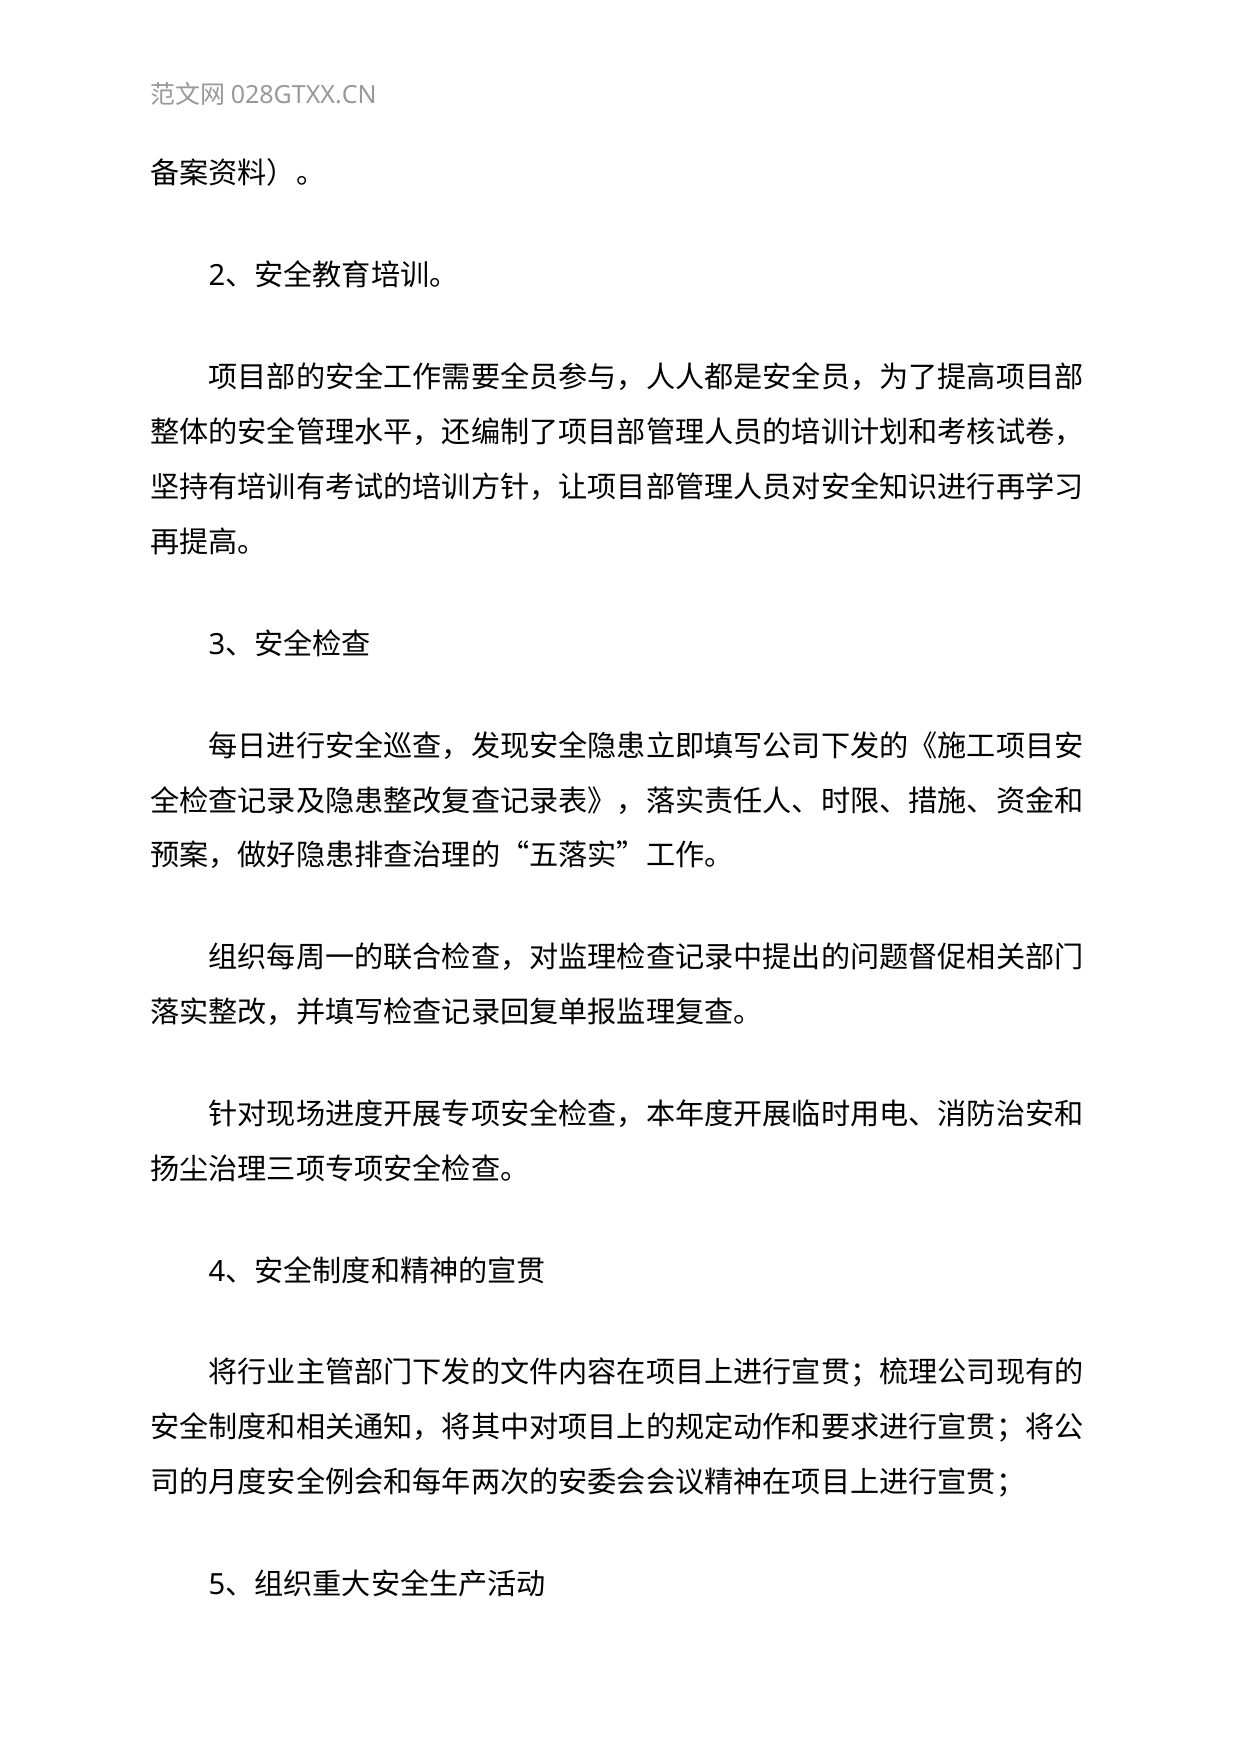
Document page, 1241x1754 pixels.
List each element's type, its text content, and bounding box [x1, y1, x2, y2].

text 针对现场进度开展专项安全检查，本年度开展临时用电、消防治安和扬尘治理三项专项安全检查。 [150, 1090, 1090, 1188]
text 组织每周一的联合检查，对监理检查记录中提出的问题督促相关部门落实整改，并填写检查记录回复单报监理复查。 [150, 934, 1090, 1031]
text 3、安全检查 [150, 620, 1090, 663]
text 每日进行安全巡查，发现安全隐患立即填写公司下发的《施工项目安全检查记录及隐患整改复查记录表》，落实责任人、时限、措施、资金和预案，做好隐患排查治理的“五落实”工作。 [150, 722, 1090, 874]
text 将行业主管部门下发的文件内容在项目上进行宣贯；梳理公司现有的安全制度和相关通知，将其中对项目上的规定动作和要求进行宣贯；将公司的月度安全例会和每年两次的安委会会议精神在项目上进行宣贯； [150, 1349, 1090, 1501]
text 2、安全教育培训。 [150, 252, 1090, 294]
text 项目部的安全工作需要全员参与，人人都是安全员，为了提高项目部整体的安全管理水平，还编制了项目部管理人员的培训计划和考核试卷，坚持有培训有考试的培训方针，让项目部管理人员对安全知识进行再学习再提高。 [150, 354, 1090, 561]
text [150, 150, 1090, 192]
text 5、组织重大安全生产活动 [150, 1561, 1090, 1603]
text 4、安全制度和精神的宣贯 [150, 1247, 1090, 1289]
